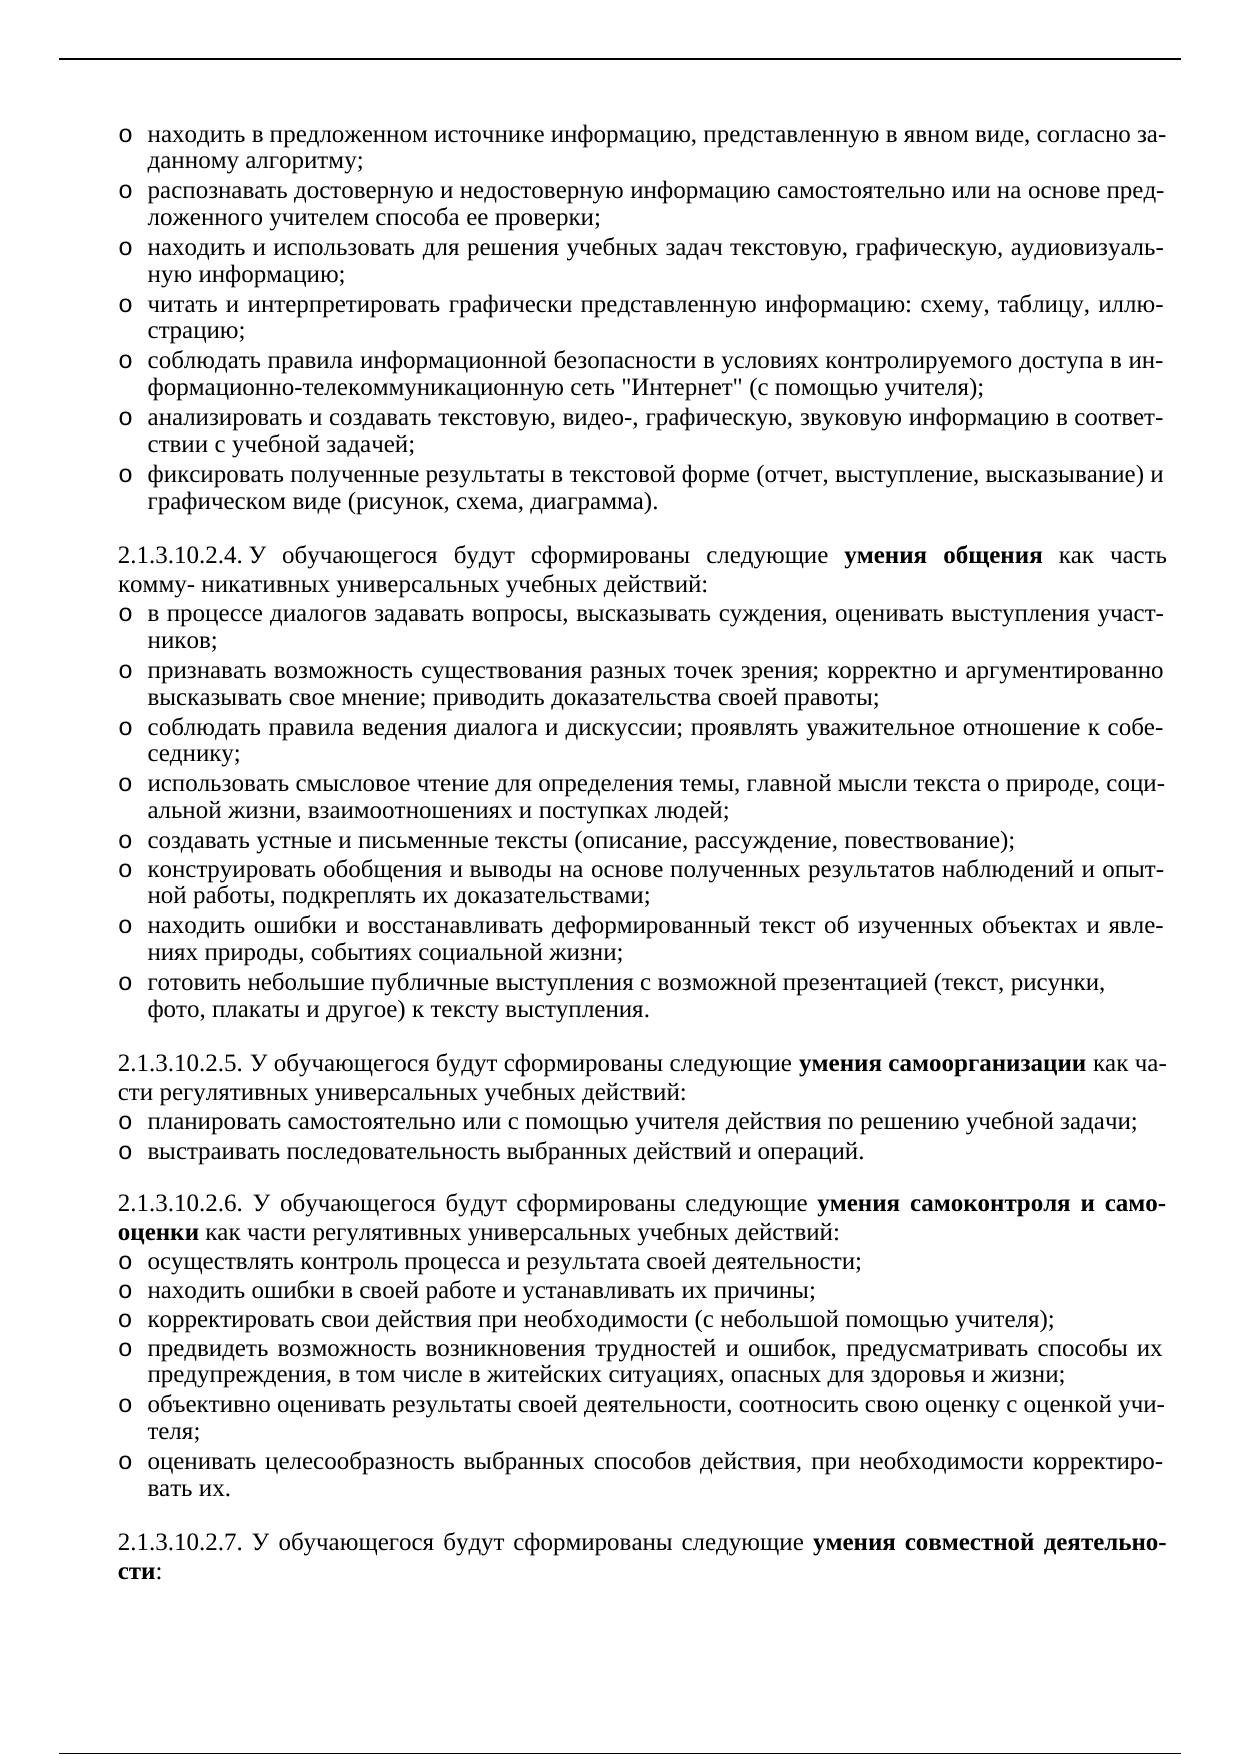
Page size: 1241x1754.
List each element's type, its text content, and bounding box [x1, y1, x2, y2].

list конструировать обобщения и выводы на основе полученных результатов наблюдений и опыт- ной работы, подкреплять их доказательствами; [118, 854, 1167, 909]
list находить и использовать для решения учебных задач текстовую, графическую, аудиовизуаль- ную информацию; [118, 233, 1167, 288]
list корректировать свои действия при необходимости (с небольшой помощью учителя); [117, 1304, 1180, 1333]
list У обучающегося будут сформированы следующие умения самоконтроля и само- оценки как части регулятивных универсальных учебных действий: [118, 1188, 1167, 1246]
list предвидеть возможность возникновения трудностей и ошибок, предусматривать способы их предупреждения, в том числе в житейских ситуациях, опасных для здоровья и жизни; [118, 1333, 1166, 1388]
list планировать самостоятельно или с помощью учителя действия по решению учебной задачи; [118, 1106, 1180, 1136]
list объективно оценивать результаты своей деятельности, соотносить свою оценку с оценкой учи- теля; [118, 1390, 1166, 1445]
list читать и интерпретировать графически представленную информацию: схему, таблицу, иллю- страцию; [118, 289, 1167, 344]
list готовить небольшие публичные выступления с возможной презентацией (текст, рисунки, фото, плакаты и другое) к тексту выступления. [118, 968, 1166, 1023]
list У обучающегося будут сформированы следующие умения совместной деятельно- сти: [118, 1527, 1167, 1585]
list соблюдать правила ведения диалога и дискуссии; проявлять уважительное отношение к собе- седнику; [118, 712, 1166, 767]
list соблюдать правила информационной безопасности в условиях контролируемого доступа в ин- формационно-телекоммуникационную сеть "Интернет" (с помощью учителя); [118, 346, 1166, 401]
list находить ошибки и восстанавливать деформированный текст об изученных объектах и явле- ниях природы, событиях социальной жизни; [118, 911, 1166, 966]
list находить в предложенном источнике информацию, представленную в явном виде, согласно за- данному алгоритму; [118, 119, 1167, 174]
list создавать устные и письменные тексты (описание, рассуждение, повествование); [118, 824, 1180, 854]
list распознавать достоверную и недостоверную информацию самостоятельно или на основе пред- ложенного учителем способа ее проверки; [118, 176, 1167, 231]
list в процессе диалогов задавать вопросы, высказывать суждения, оценивать выступления участ- ников; [118, 599, 1167, 654]
list У обучающегося будут сформированы следующие умения общения как часть комму- никативных универсальных учебных действий: [118, 540, 1167, 597]
list анализировать и создавать текстовую, видео-, графическую, звуковую информацию в соответ- ствии с учебной задачей; [118, 403, 1166, 458]
list фиксировать полученные результаты в текстовой форме (отчет, выступление, высказывание) и графическом виде (рисунок, схема, диаграмма). [118, 460, 1166, 514]
list выстраивать последовательность выбранных действий и операций. [118, 1136, 1180, 1165]
list У обучающегося будут сформированы следующие умения самоорганизации как ча- сти регулятивных универсальных учебных действий: [118, 1048, 1167, 1106]
list находить ошибки в своей работе и устанавливать их причины; [118, 1276, 1180, 1304]
list использовать смысловое чтение для определения темы, главной мысли текста о природе, соци- альной жизни, взаимоотношениях и поступках людей; [118, 769, 1167, 824]
list оценивать целесообразность выбранных способов действия, при необходимости корректиро- вать их. [118, 1447, 1166, 1502]
list осуществлять контроль процесса и результата своей деятельности; [118, 1246, 1180, 1276]
list признавать возможность существования разных точек зрения; корректно и аргументированно высказывать свое мнение; приводить доказательства своей правоты; [118, 656, 1166, 711]
